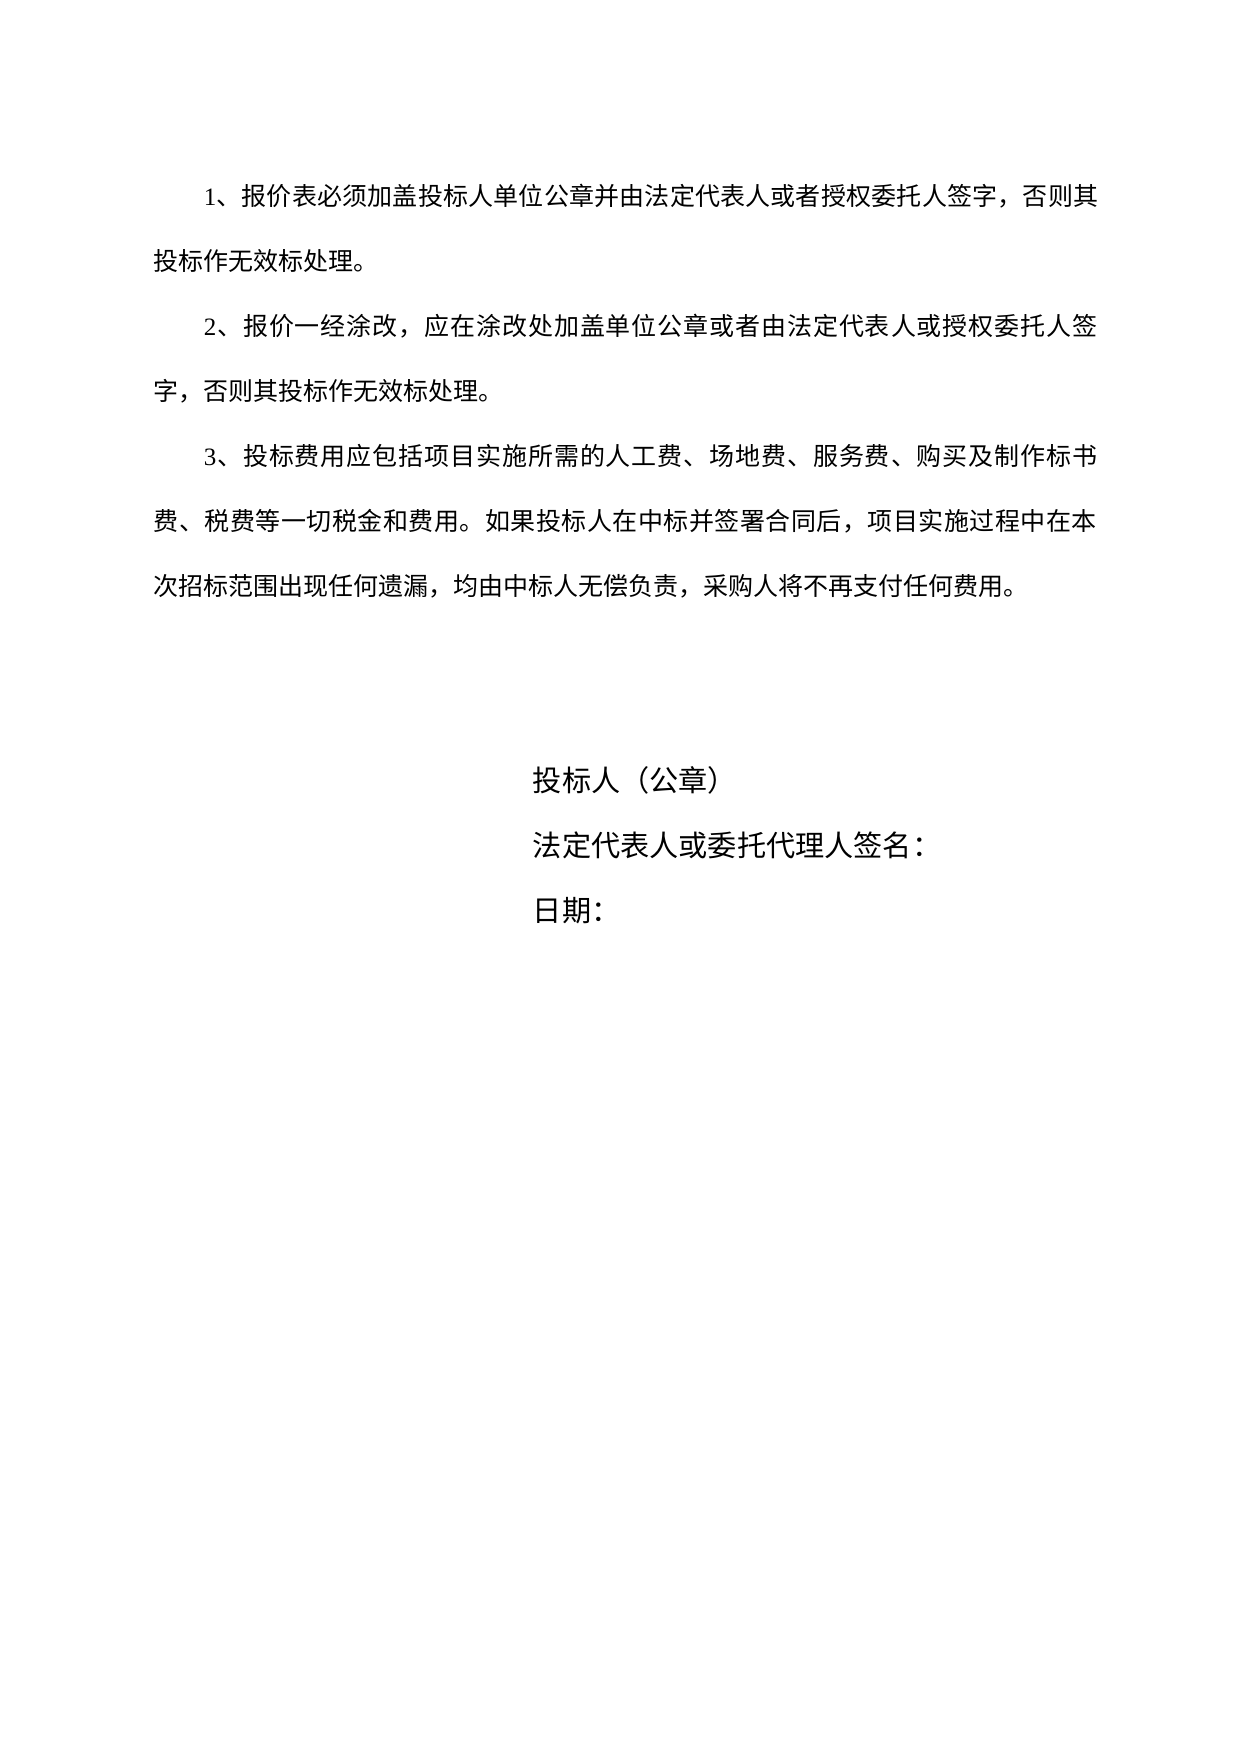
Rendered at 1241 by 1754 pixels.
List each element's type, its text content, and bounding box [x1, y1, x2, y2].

list 3、投标费用应包括项目实施所需的人工费、场地费、服务费、购买及制作标书费、税费等一切税金和费用。如果投标人在中标并签署合同后，项目实施过程中在本次招标范围出现任何遗漏，均由中标人无偿负责，采购人将不再支付任何费用。 [153, 422, 1098, 617]
text 投标人（公章） [153, 746, 1098, 811]
text 法定代表人或委托代理人签名： [153, 811, 1098, 876]
list 1、报价表必须加盖投标人单位公章并由法定代表人或者授权委托人签字，否则其投标作无效标处理。 [153, 162, 1098, 292]
list 2、报价一经涂改，应在涂改处加盖单位公章或者由法定代表人或授权委托人签字，否则其投标作无效标处理。 [153, 292, 1098, 422]
text 日期： [153, 876, 1098, 941]
